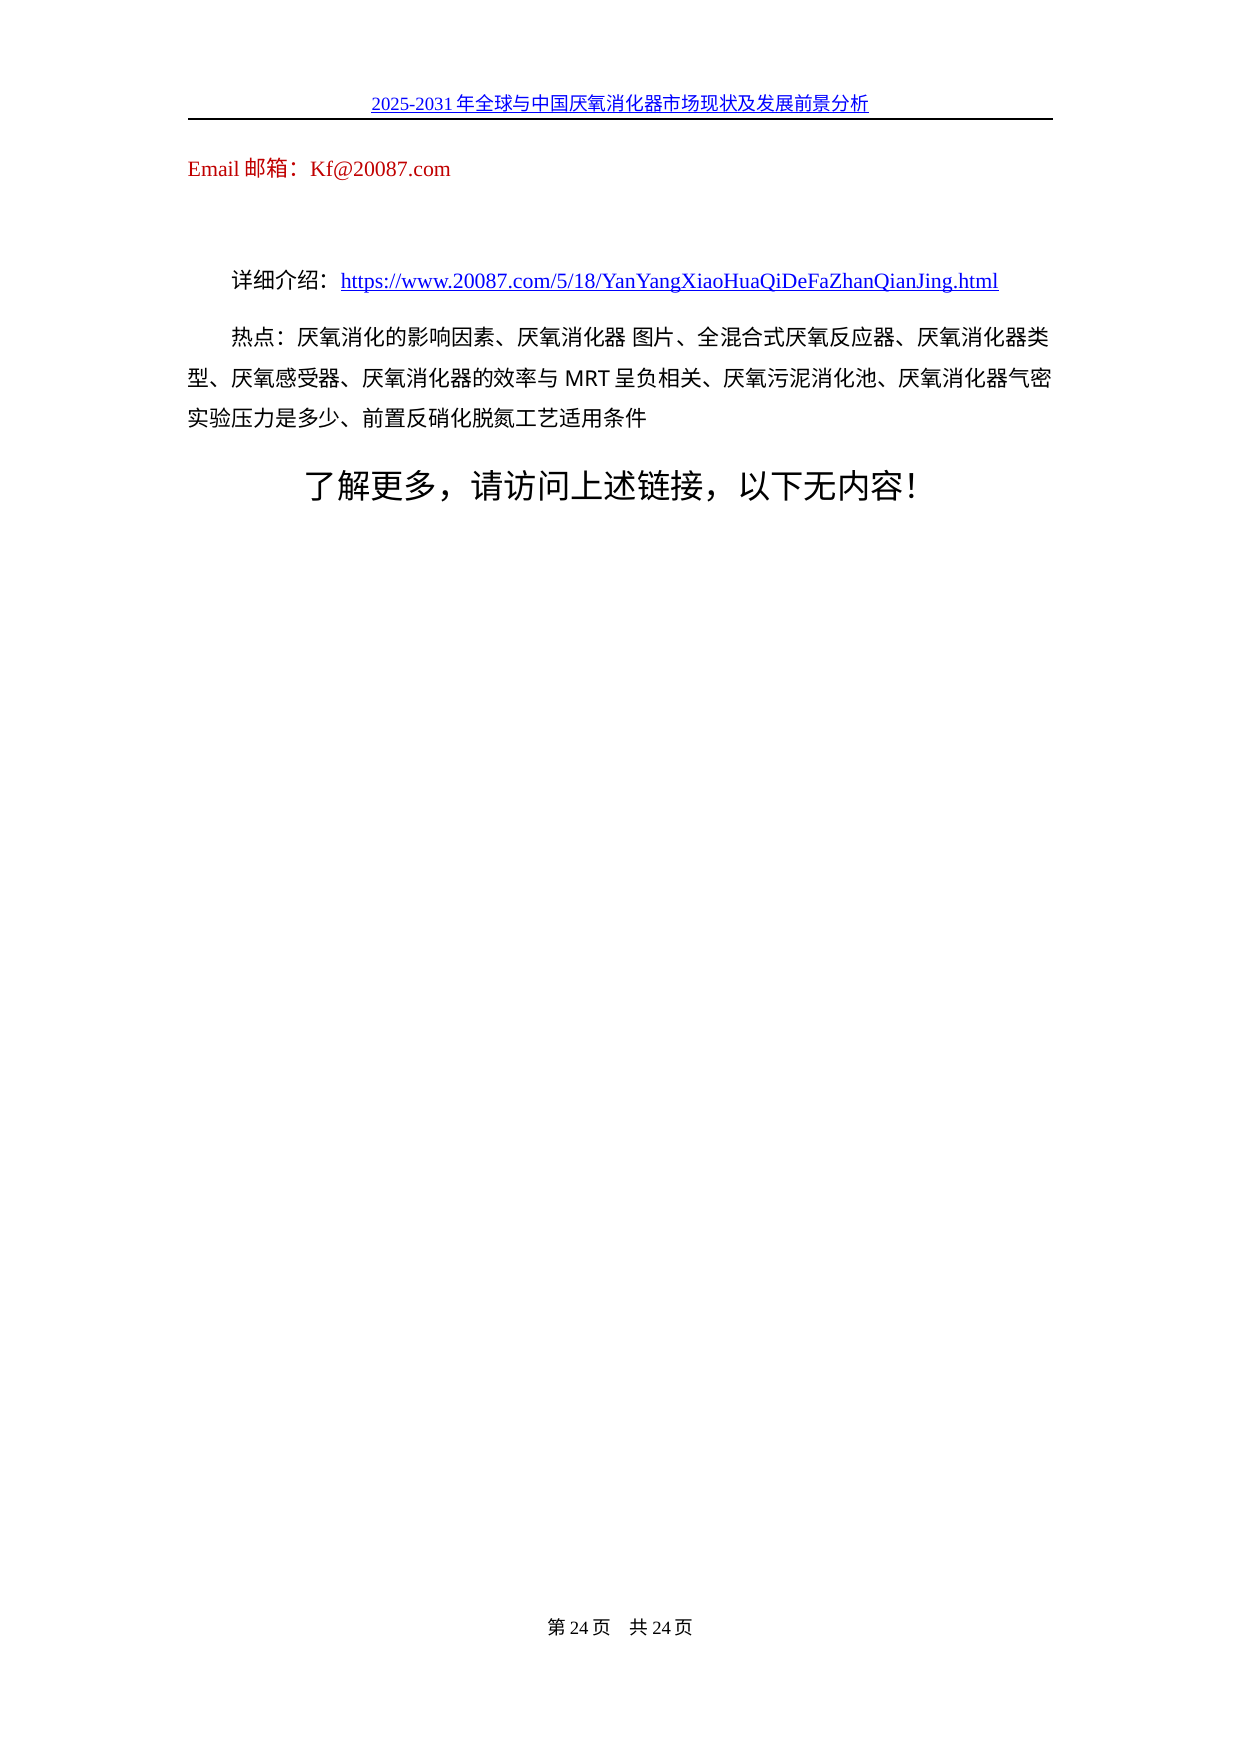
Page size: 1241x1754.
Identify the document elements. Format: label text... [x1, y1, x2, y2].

text 热点：厌氧消化的影响因素、厌氧消化器 图片、全混合式厌氧反应器、厌氧消化器类型、厌氧感受器、厌氧消化器的效率与MRT呈负相关、厌氧污泥消化池、厌氧消化器气密实验压力是多少、前置反硝化脱氮工艺适用条件 [187, 320, 1053, 433]
text Email邮箱：Kf@20087.com [187, 150, 1053, 183]
title 了解更多，请访问上述链接，以下无内容！ [187, 451, 1053, 516]
text 详细介绍：https://www.20087.com/5/18/YanYangXiaoHuaQiDeFaZhanQianJing.html [187, 263, 1053, 296]
